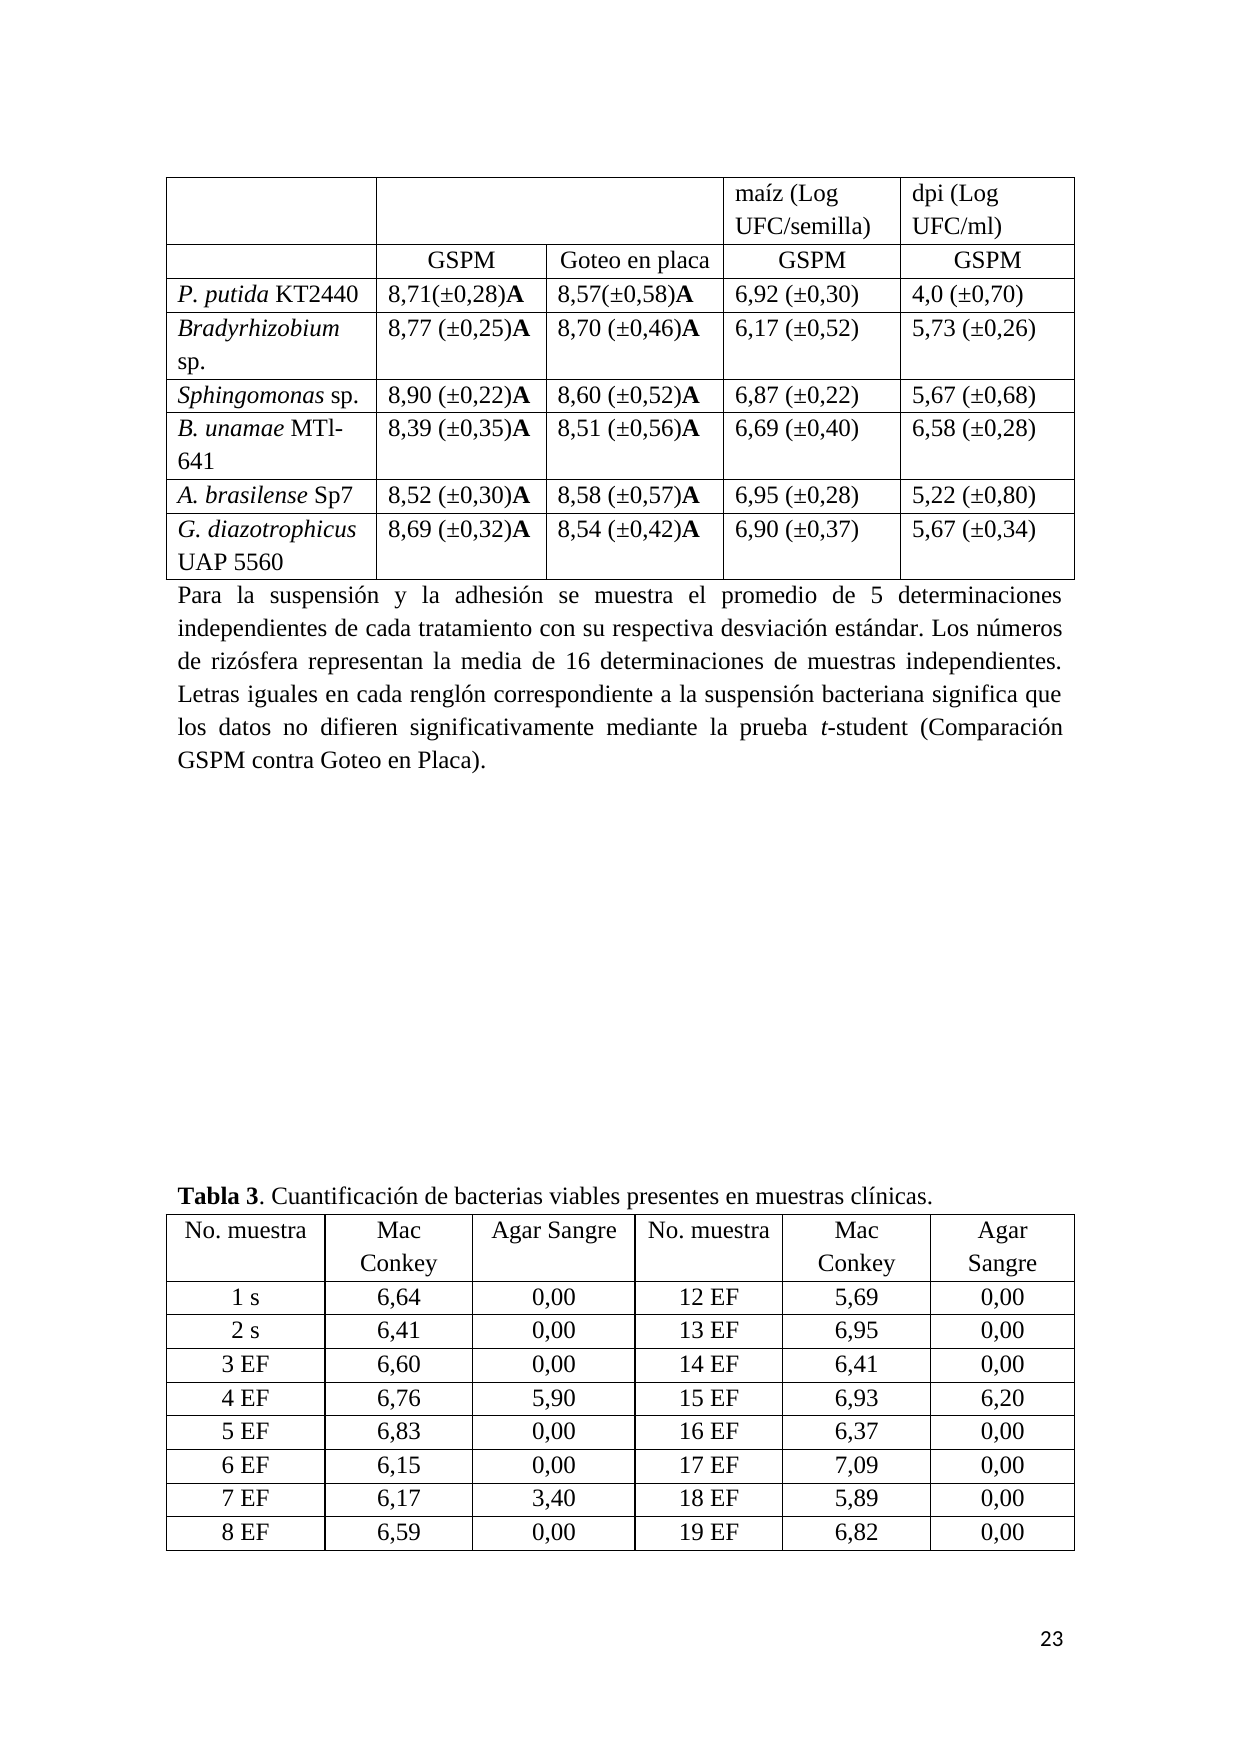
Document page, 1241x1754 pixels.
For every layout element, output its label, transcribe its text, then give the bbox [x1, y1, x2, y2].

table_cell 1 s [167, 1282, 324, 1314]
table_header Cepa [167, 178, 376, 244]
table_cell 8,52 (±0,30)A [377, 480, 546, 513]
table_cell 13 EF [636, 1315, 782, 1348]
table_cell A. brasilense Sp7 [167, 480, 376, 513]
table_cell 6,76 [326, 1383, 472, 1415]
table_header Mac Conkey [783, 1215, 930, 1281]
table_cell 5,22 (±0,80) [901, 480, 1074, 513]
table_cell G. diazotrophicus UAP 5560 [167, 514, 376, 579]
table_cell 18 EF [636, 1484, 782, 1516]
table_cell [167, 245, 376, 278]
table_header Mac Conkey [326, 1215, 472, 1281]
table_cell GSPM [901, 245, 1074, 278]
table_cell 6,58 (±0,28) [901, 413, 1074, 479]
table_cell 5,90 [473, 1383, 634, 1415]
table_cell 6,90 (±0,37) [724, 514, 900, 579]
table_cell B. unamae MTl-641 [167, 413, 376, 479]
table_cell 14 EF [636, 1349, 782, 1382]
table_cell 6,60 [326, 1349, 472, 1382]
table_cell 0,00 [473, 1282, 634, 1314]
table_cell 6,93 [783, 1383, 930, 1415]
table_cell 7 EF [167, 1484, 324, 1516]
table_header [377, 178, 723, 244]
table_cell P. putida KT2440 [167, 279, 376, 312]
table_cell 6,92 (±0,30) [724, 279, 900, 312]
table_cell 7,09 [783, 1450, 930, 1482]
table_cell 6,41 [326, 1315, 472, 1348]
table_cell 0,00 [473, 1517, 634, 1550]
table_cell 8,69 (±0,32)A [377, 514, 546, 579]
table_cell 5,73 (±0,26) [901, 313, 1074, 379]
table_cell 4,0 (±0,70) [901, 279, 1074, 312]
table_cell 6,64 [326, 1282, 472, 1314]
table_header No. muestra [636, 1215, 782, 1281]
table_cell 12 EF [636, 1282, 782, 1314]
table_cell 5 EF [167, 1416, 324, 1449]
table_cell 0,00 [473, 1450, 634, 1482]
table_cell 8,39 (±0,35)A [377, 413, 546, 479]
table_cell 8,60 (±0,52)A [547, 380, 723, 412]
table_cell 15 EF [636, 1383, 782, 1415]
table_cell 6,17 [326, 1484, 472, 1516]
table_cell 0,00 [931, 1349, 1074, 1382]
table_cell Sphingomonas sp. [167, 380, 376, 412]
table_cell 2 s [167, 1315, 324, 1348]
table_cell 6,15 [326, 1450, 472, 1482]
table_cell 8 EF [167, 1517, 324, 1550]
table_header Agar Sangre [473, 1215, 634, 1281]
table_cell 0,00 [931, 1416, 1074, 1449]
table_cell 6 EF [167, 1450, 324, 1482]
text Tabla 3. Cuantificación de bacterias viables presentes en muestras clínicas. [177, 1181, 1063, 1210]
table_cell 6,41 [783, 1349, 930, 1382]
table_cell 17 EF [636, 1450, 782, 1482]
table_cell 6,17 (±0,52) [724, 313, 900, 379]
table_cell 0,00 [931, 1315, 1074, 1348]
table_cell 6,95 [783, 1315, 930, 1348]
table_cell Goteo en placa [547, 245, 723, 278]
table_cell GSPM [724, 245, 900, 278]
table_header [724, 178, 900, 244]
table_cell 8,77 (±0,25)A [377, 313, 546, 379]
table_cell 0,00 [931, 1517, 1074, 1550]
table_cell 0,00 [931, 1484, 1074, 1516]
table_cell 16 EF [636, 1416, 782, 1449]
table_cell 6,95 (±0,28) [724, 480, 900, 513]
table_cell 5,67 (±0,68) [901, 380, 1074, 412]
table_cell 6,37 [783, 1416, 930, 1449]
table_cell 8,70 (±0,46)A [547, 313, 723, 379]
table_cell 0,00 [931, 1450, 1074, 1482]
table_cell 5,89 [783, 1484, 930, 1516]
table_cell 5,67 (±0,34) [901, 514, 1074, 579]
table_cell 0,00 [473, 1349, 634, 1382]
table_cell 8,51 (±0,56)A [547, 413, 723, 479]
table_cell 8,54 (±0,42)A [547, 514, 723, 579]
table_cell 0,00 [931, 1282, 1074, 1314]
table_cell 6,20 [931, 1383, 1074, 1415]
table_cell 0,00 [473, 1315, 634, 1348]
table_cell 8,58 (±0,57)A [547, 480, 723, 513]
table_cell 3,40 [473, 1484, 634, 1516]
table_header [901, 178, 1074, 244]
text Para la suspensión y la adhesión se muestra el promedio de 5 determinaciones independientes de cada tratamiento con su respectiva desviación estándar. Los números de rizósfera representan la media de 16 determinaciones de muestras independientes. Letras iguales en cada renglón correspondiente a la suspensión bacteriana significa que los datos no difieren significativamente mediante la prueba t-student (Comparación GSPM contra Goteo en Placa). [177, 580, 1063, 774]
table_cell 4 EF [167, 1383, 324, 1415]
table_cell 8,90 (±0,22)A [377, 380, 546, 412]
table_cell Bradyrhizobium sp. [167, 313, 376, 379]
table_cell 0,00 [473, 1416, 634, 1449]
table_cell 6,69 (±0,40) [724, 413, 900, 479]
table_cell 19 EF [636, 1517, 782, 1550]
table_cell 6,59 [326, 1517, 472, 1550]
table_cell GSPM [377, 245, 546, 278]
table_header No. muestra [167, 1215, 324, 1281]
table_cell 5,69 [783, 1282, 930, 1314]
table_header Agar Sangre [931, 1215, 1074, 1281]
table_cell 8,57(±0,58)A [547, 279, 723, 312]
table_cell 6,83 [326, 1416, 472, 1449]
table_cell 6,82 [783, 1517, 930, 1550]
table_cell 3 EF [167, 1349, 324, 1382]
table_cell 8,71(±0,28)A [377, 279, 546, 312]
table_cell 6,87 (±0,22) [724, 380, 900, 412]
